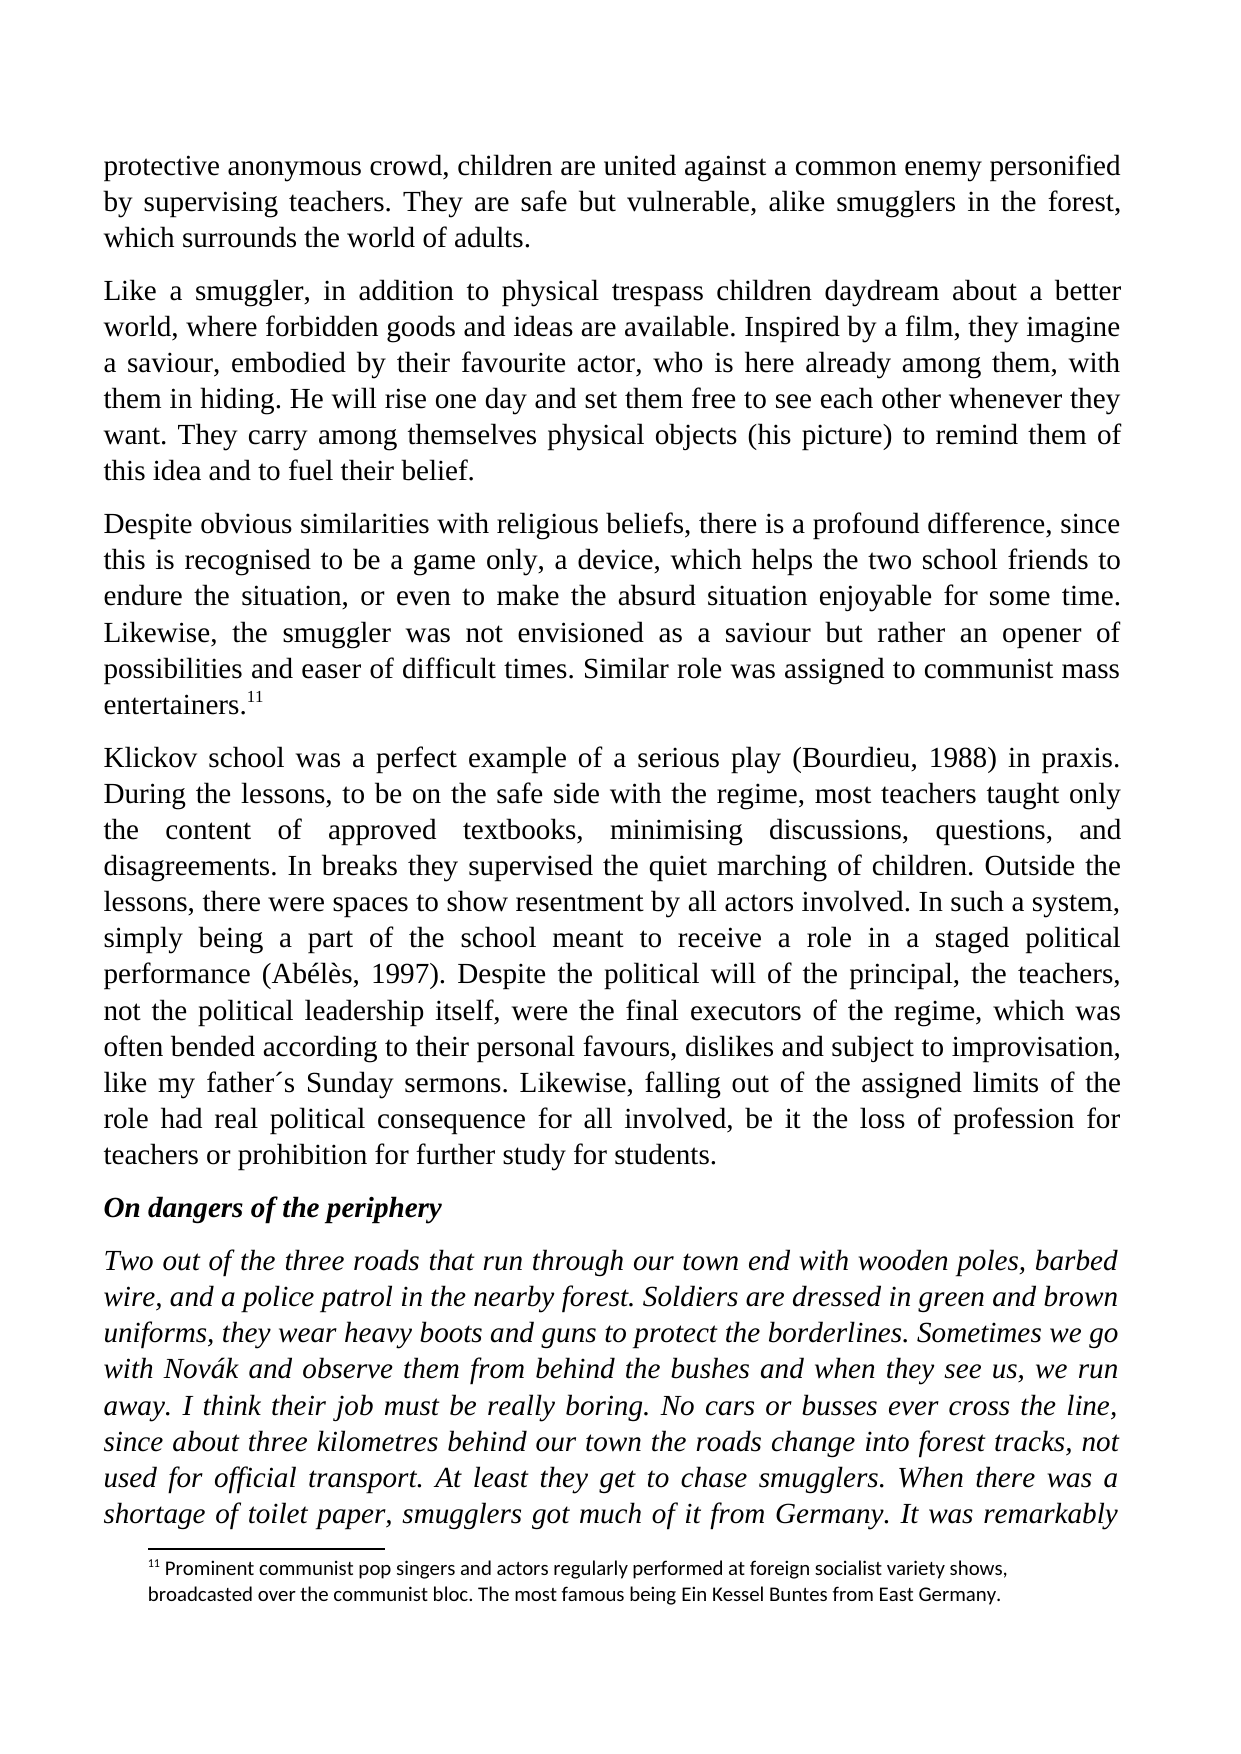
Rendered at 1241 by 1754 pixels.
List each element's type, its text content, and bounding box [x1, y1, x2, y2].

text On dangers of the periphery [103, 1190, 1122, 1224]
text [103, 148, 1122, 253]
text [103, 1243, 1122, 1529]
text Like a smuggler, in addition to physical trespass children daydream about a better world, where forbidden goods and ideas are available. Inspired by a film, they imagine a saviour, embodied by their favourite actor, who is here already among them, with them in hiding. He will rise one day and set them free to see each other whenever they want. They carry among themselves physical objects (his picture) to remind them of this idea and to fuel their belief. [103, 273, 1122, 487]
text Despite obvious similarities with religious beliefs, there is a profound difference, since this is recognised to be a game only, a device, which helps the two school friends to endure the situation, or even to make the absurd situation enjoyable for some time. Likewise, the smuggler was not envisioned as a saviour but rather an opener of possibilities and easer of difficult times. Similar role was assigned to communist mass entertainers. [103, 506, 1122, 721]
text Klickov school was a perfect example of a serious play (Bourdieu, 1988) in praxis. During the lessons, to be on the safe side with the regime, most teachers taught only the content of approved textbooks, minimising discussions, questions, and disagreements. In breaks they supervised the quiet marching of children. Outside the lessons, there were spaces to show resentment by all actors involved. In such a system, simply being a part of the school meant to receive a role in a staged political performance (Abélès, 1997). Despite the political will of the principal, the teachers, not the political leadership itself, were the final executors of the regime, which was often bended according to their personal favours, dislikes and subject to improvisation, like my father´s Sunday sermons. Likewise, falling out of the assigned limits of the role had real political consequence for all involved, be it the loss of profession for teachers or prohibition for further study for students. [103, 740, 1122, 1171]
